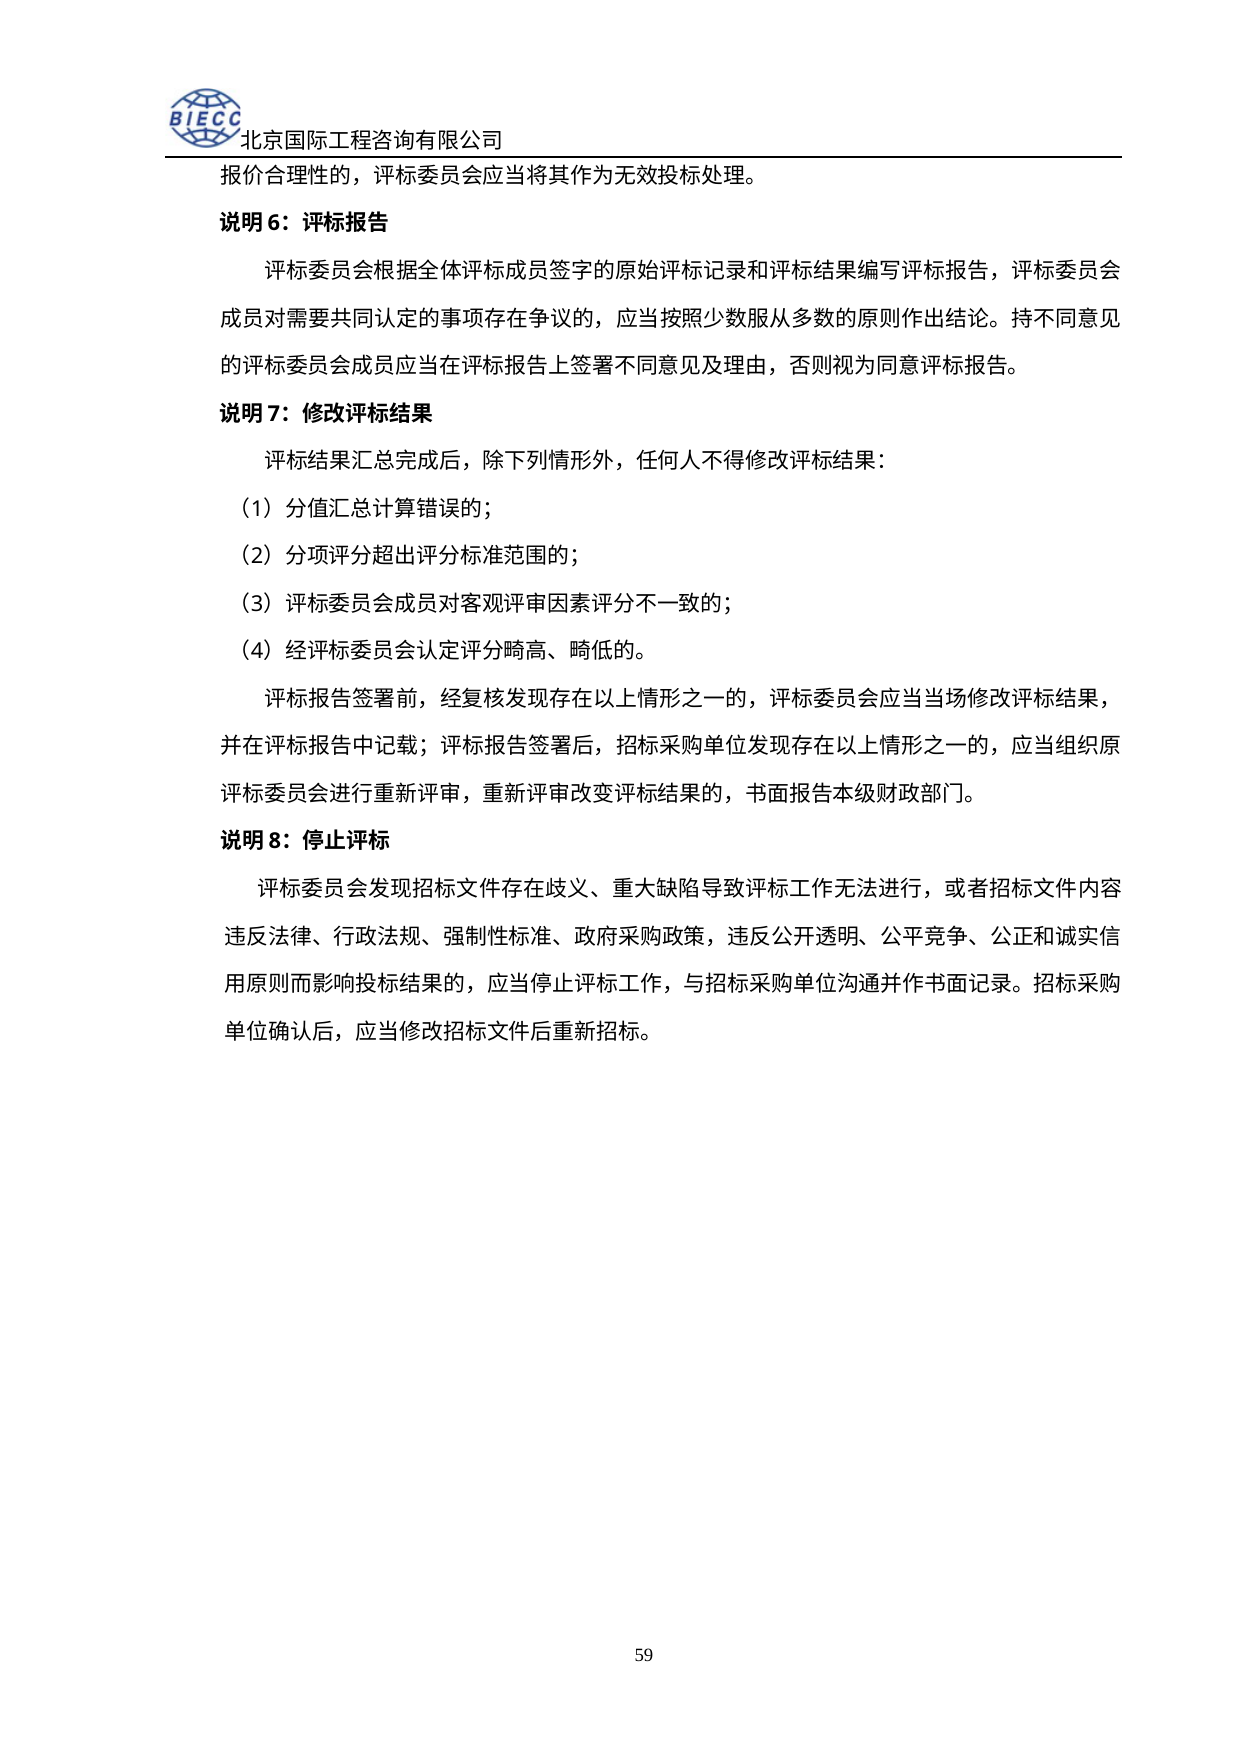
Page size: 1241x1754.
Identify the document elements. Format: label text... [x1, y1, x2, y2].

text 说明7：修改评标结果 [165, 396, 1122, 427]
text 评标委员会发现招标文件存在歧义、重大缺陷导致评标工作无法进行，或者招标文件内容违反法律、行政法规、强制性标准、政府采购政策，违反公开透明、公平竞争、公正和诚实信用原则而影响投标结果的，应当停止评标工作，与招标采购单位沟通并作书面记录。招标采购单位确认后，应当修改招标文件后重新招标。 [224, 871, 1122, 1045]
text 说明8：停止评标 [220, 823, 1122, 855]
text 评标报告签署前，经复核发现存在以上情形之一的，评标委员会应当当场修改评标结果，并在评标报告中记载；评标报告签署后，招标采购单位发现存在以上情形之一的，应当组织原评标委员会进行重新评审，重新评审改变评标结果的，书面报告本级财政部门。 [220, 681, 1122, 808]
text （2）分项评分超出评分标准范围的； [165, 538, 1122, 570]
picture [165, 88, 241, 148]
text （1）分值汇总计算错误的； [165, 491, 1122, 522]
text 评标结果汇总完成后，除下列情形外，任何人不得修改评标结果： [165, 443, 1122, 475]
text 说明6：评标报告 [165, 205, 1122, 237]
text 评标委员会根据全体评标成员签字的原始评标记录和评标结果编写评标报告，评标委员会成员对需要共同认定的事项存在争议的，应当按照少数服从多数的原则作出结论。持不同意见的评标委员会成员应当在评标报告上签署不同意见及理由，否则视为同意评标报告。 [220, 253, 1122, 380]
text （3）评标委员会成员对客观评审因素评分不一致的； [165, 586, 1122, 618]
text 评标委员会认为投标人的报价明显低于其他符合资格条件且通过符合性审查投标人的报价，有可能影响产品质量或者不能诚信履约的，应当要求其在评标现场合理的时间内提供书面说明（法定代表人或授权代表签字，或加盖公章），必要时提交相关证明材料；投标人不能证明其报价合理性的，评标委员会应当将其作为无效投标处理。 [220, 158, 1122, 189]
text （4）经评标委员会认定评分畸高、畸低的。 [165, 633, 1122, 665]
